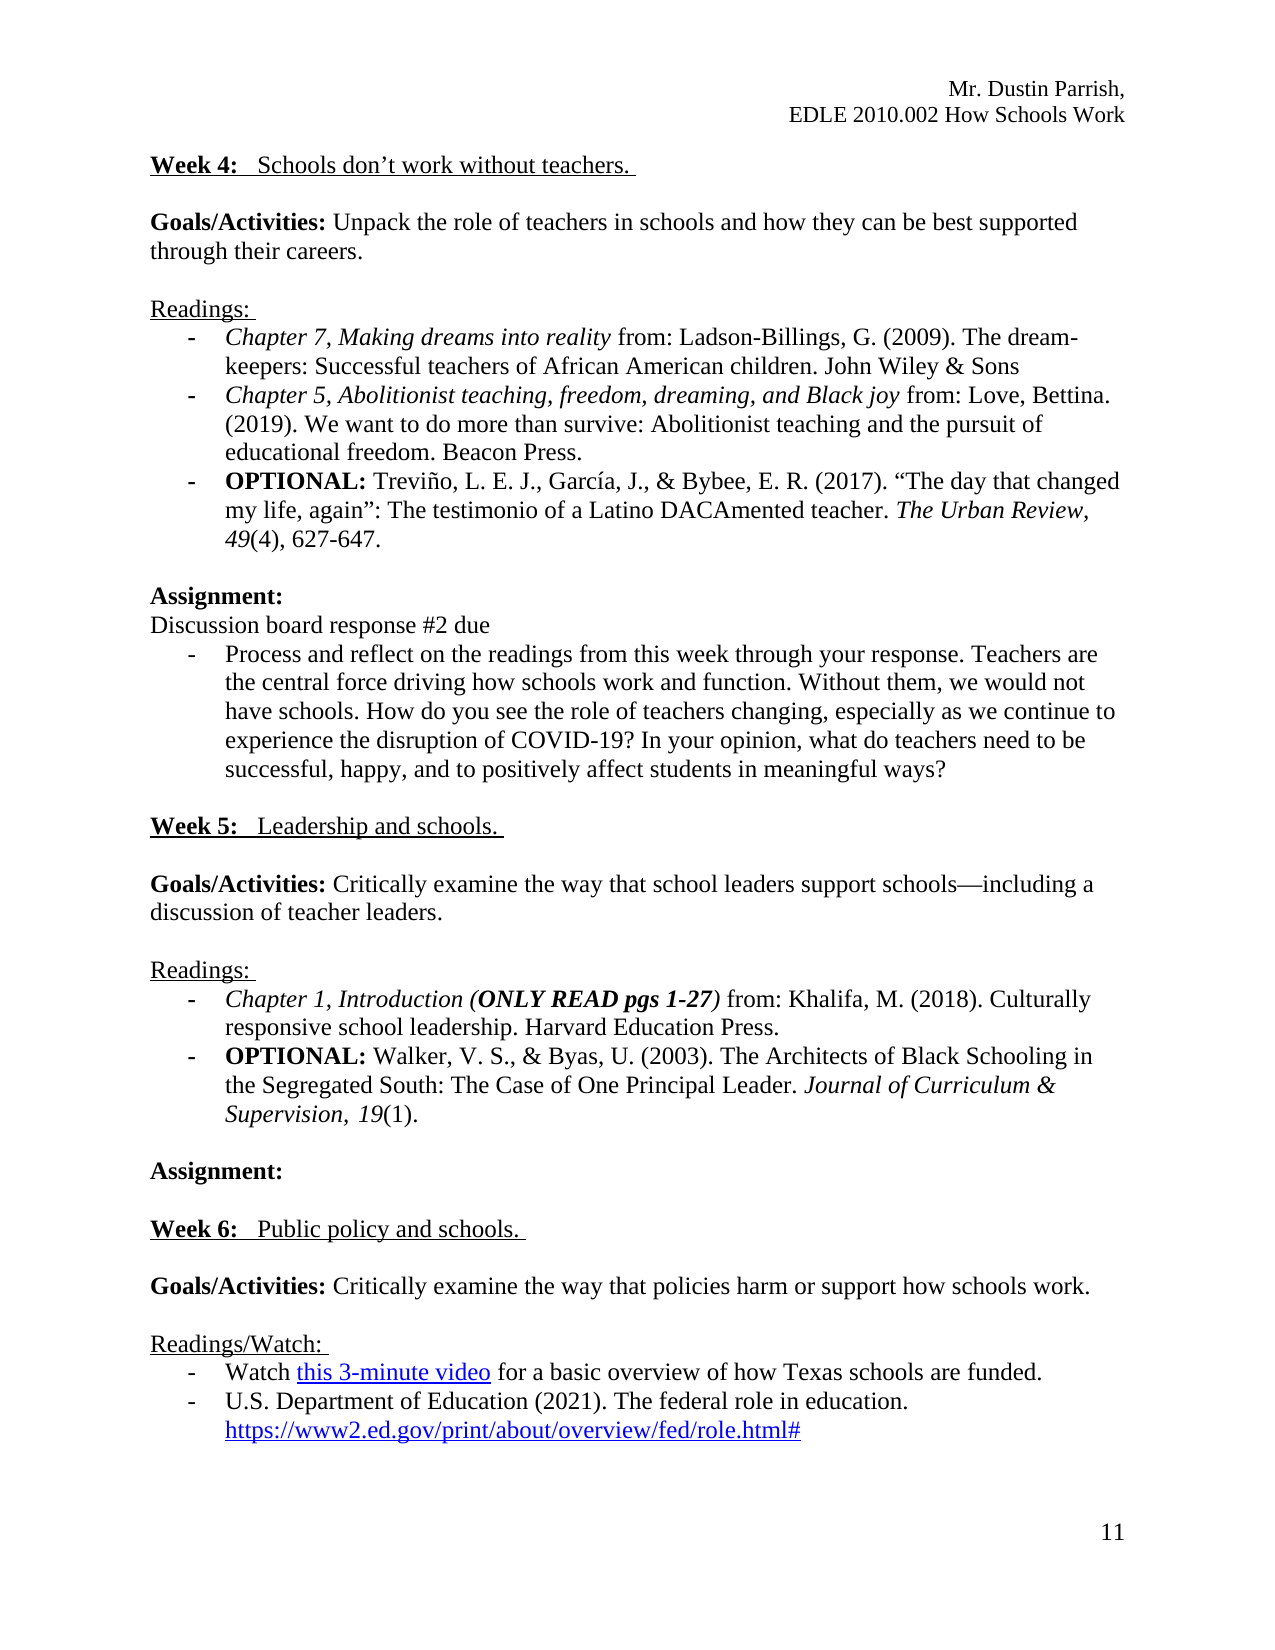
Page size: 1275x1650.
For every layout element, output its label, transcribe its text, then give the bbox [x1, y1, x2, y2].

text Week 4: Schools don’t work without teachers. [150, 150, 1125, 179]
list U.S. Department of Education (2021). The federal role in education. https://www2.ed.gov/print/about/overview/fed/role.html# [187, 1386, 1125, 1444]
list OPTIONAL: Treviño, L. E. J., García, J., & Bybee, E. R. (2017). “The day that changed my life, again”: The testimonio of a Latino DACAmented teacher. The Urban Review, 49(4), 627-647. [187, 466, 1125, 552]
text Assignment: [150, 581, 1125, 610]
text Readings: [150, 294, 1125, 322]
list Process and reflect on the readings from this week through your response. Teachers are the central force driving how schools work and function. Without them, we would not have schools. How do you see the role of teachers changing, especially as we continue to experience the disruption of COVID-19? In your opinion, what do teachers need to be successful, happy, and to positively affect students in meaningful ways? [187, 639, 1125, 782]
list Watch this 3-minute video for a basic overview of how Texas schools are funded. [187, 1357, 1125, 1386]
text Goals/Activities: Critically examine the way that school leaders support schools—including a discussion of teacher leaders. [150, 869, 1125, 926]
text Discussion board response #2 due [150, 610, 1125, 639]
list Chapter 1, Introduction (ONLY READ pgs 1-27) from: Khalifa, M. (2018). Culturally responsive school leadership. Harvard Education Press. [187, 984, 1125, 1041]
text Week 6: Public policy and schools. [150, 1214, 1125, 1242]
text Readings: [150, 955, 1125, 984]
text Assignment: [150, 1156, 1125, 1185]
text Readings/Watch: [150, 1329, 1125, 1357]
list Chapter 7, Making dreams into reality from: Ladson-Billings, G. (2009). The dream-keepers: Successful teachers of African American children. John Wiley & Sons [187, 322, 1125, 380]
list Chapter 5, Abolitionist teaching, freedom, dreaming, and Black joy from: Love, Bettina. (2019). We want to do more than survive: Abolitionist teaching and the pursuit of educational freedom. Beacon Press. [187, 380, 1125, 466]
text Goals/Activities: Unpack the role of teachers in schools and how they can be best supported through their careers. [150, 207, 1125, 265]
list OPTIONAL: Walker, V. S., & Byas, U. (2003). The Architects of Black Schooling in the Segregated South: The Case of One Principal Leader. Journal of Curriculum & Supervision, 19(1). [187, 1041, 1125, 1127]
text Week 5: Leadership and schools. [150, 811, 1125, 840]
text Goals/Activities: Critically examine the way that policies harm or support how schools work. [150, 1271, 1125, 1300]
